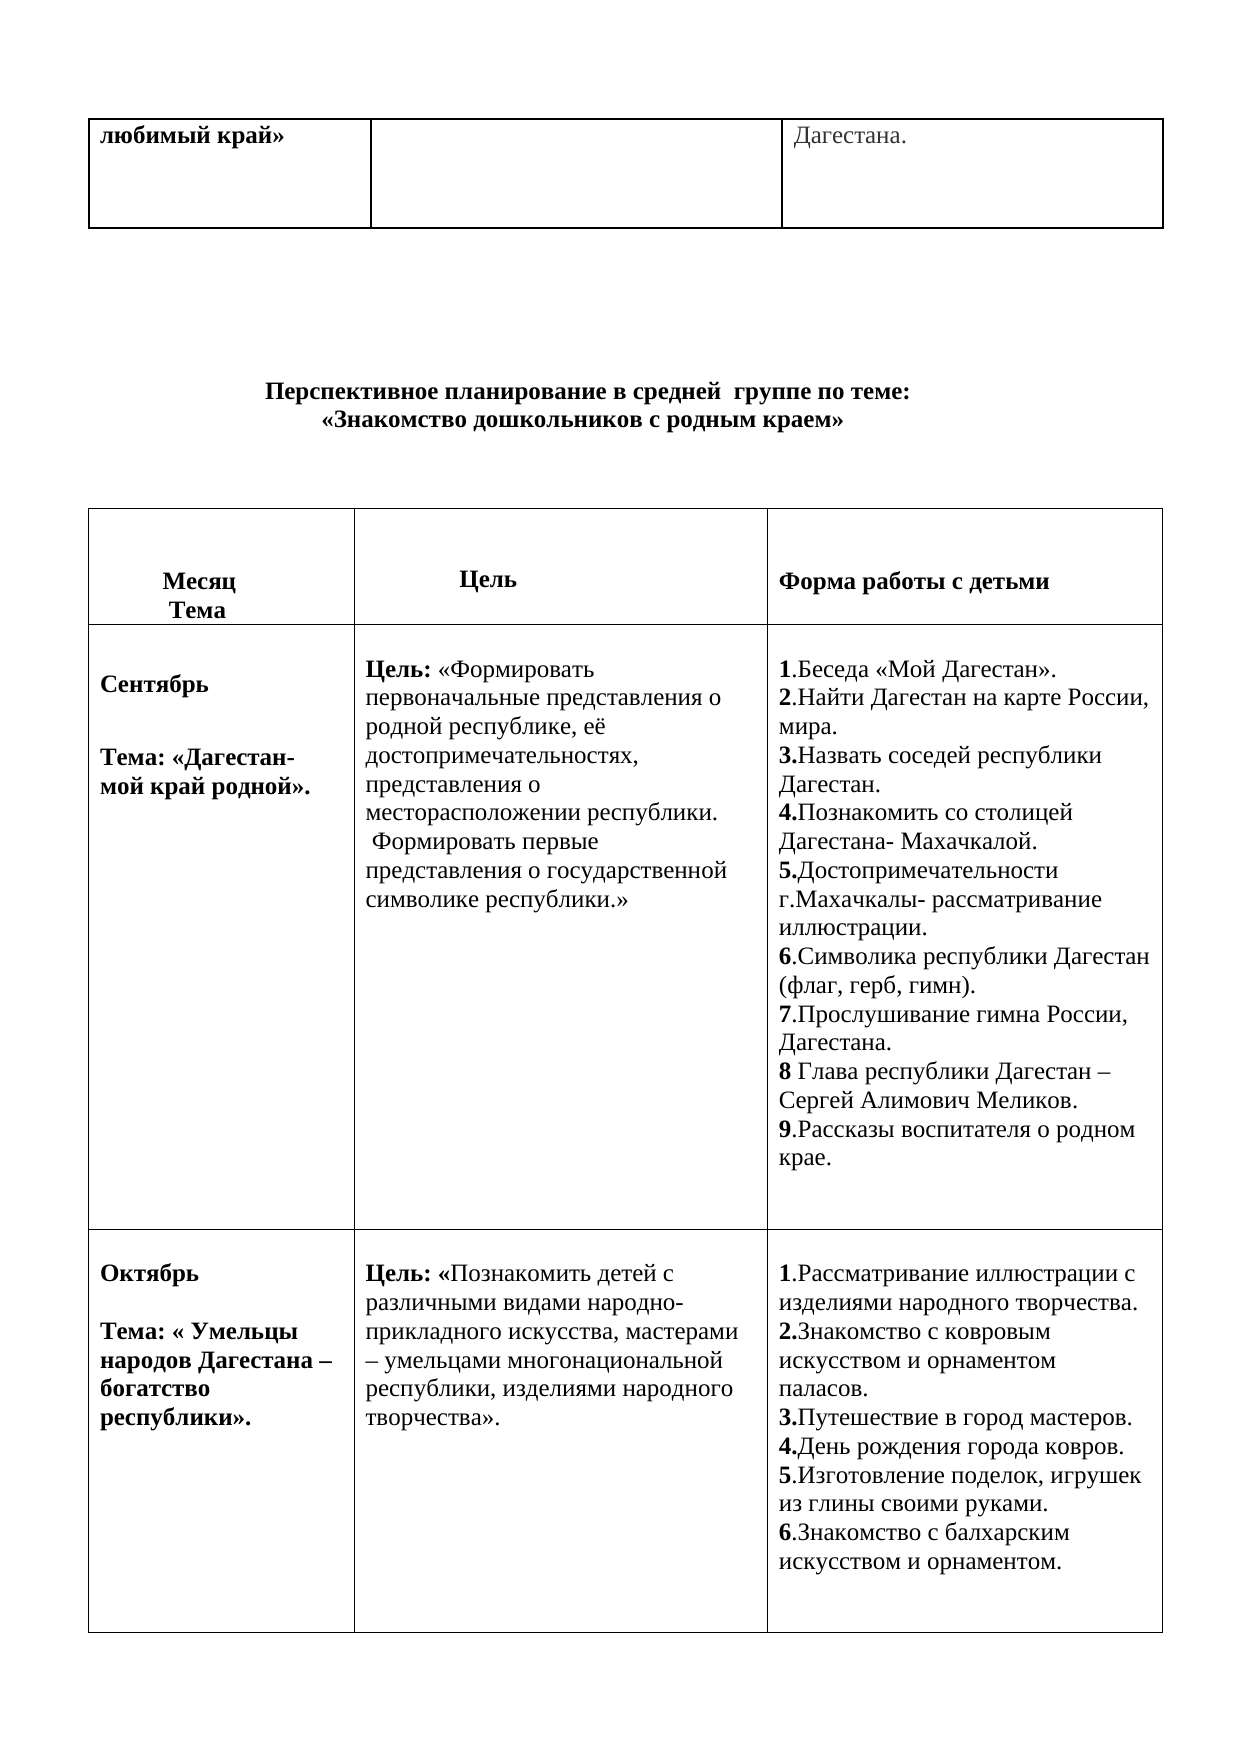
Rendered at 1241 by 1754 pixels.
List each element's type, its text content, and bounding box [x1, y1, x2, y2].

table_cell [89, 1230, 354, 1632]
table_cell Сентябрь Тема: «Дагестан- мой край родной». [89, 625, 354, 1229]
table_header Месяц Тема [89, 509, 354, 624]
table_cell Цель: «Формировать первоначальные представления о родной республике, её достопримечательностях, представления о месторасположении республики. Формировать первые представления о государственной символике республики.» [355, 625, 767, 1229]
table_cell Май Итоговое мероприятие: «Мой любимый край» [90, 120, 370, 227]
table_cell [783, 120, 1162, 227]
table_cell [355, 1230, 767, 1632]
table_header Цель [355, 509, 767, 624]
table_cell 1.Беседа «Мой Дагестан». 2.Найти Дагестан на карте России, мира. 3.Назвать соседей республики Дагестан. 4.Познакомить со столицей Дагестана- Махачкалой. 5.Достопримечательности г.Махачкалы- рассматривание иллюстрации. 6.Символика республики Дагестан (флаг, герб, гимн). 7.Прослушивание гимна России, Дагестана. 8 Глава республики Дагестан –Сергей Алимович Меликов. 9.Рассказы воспитателя о родном крае. [768, 625, 1162, 1229]
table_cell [768, 1230, 1162, 1632]
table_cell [372, 120, 781, 227]
text Перспективное планирование в средней группе по теме: «Знакомство дошкольников с родным краем» [177, 376, 1152, 433]
table_header Форма работы с детьми [768, 509, 1162, 624]
